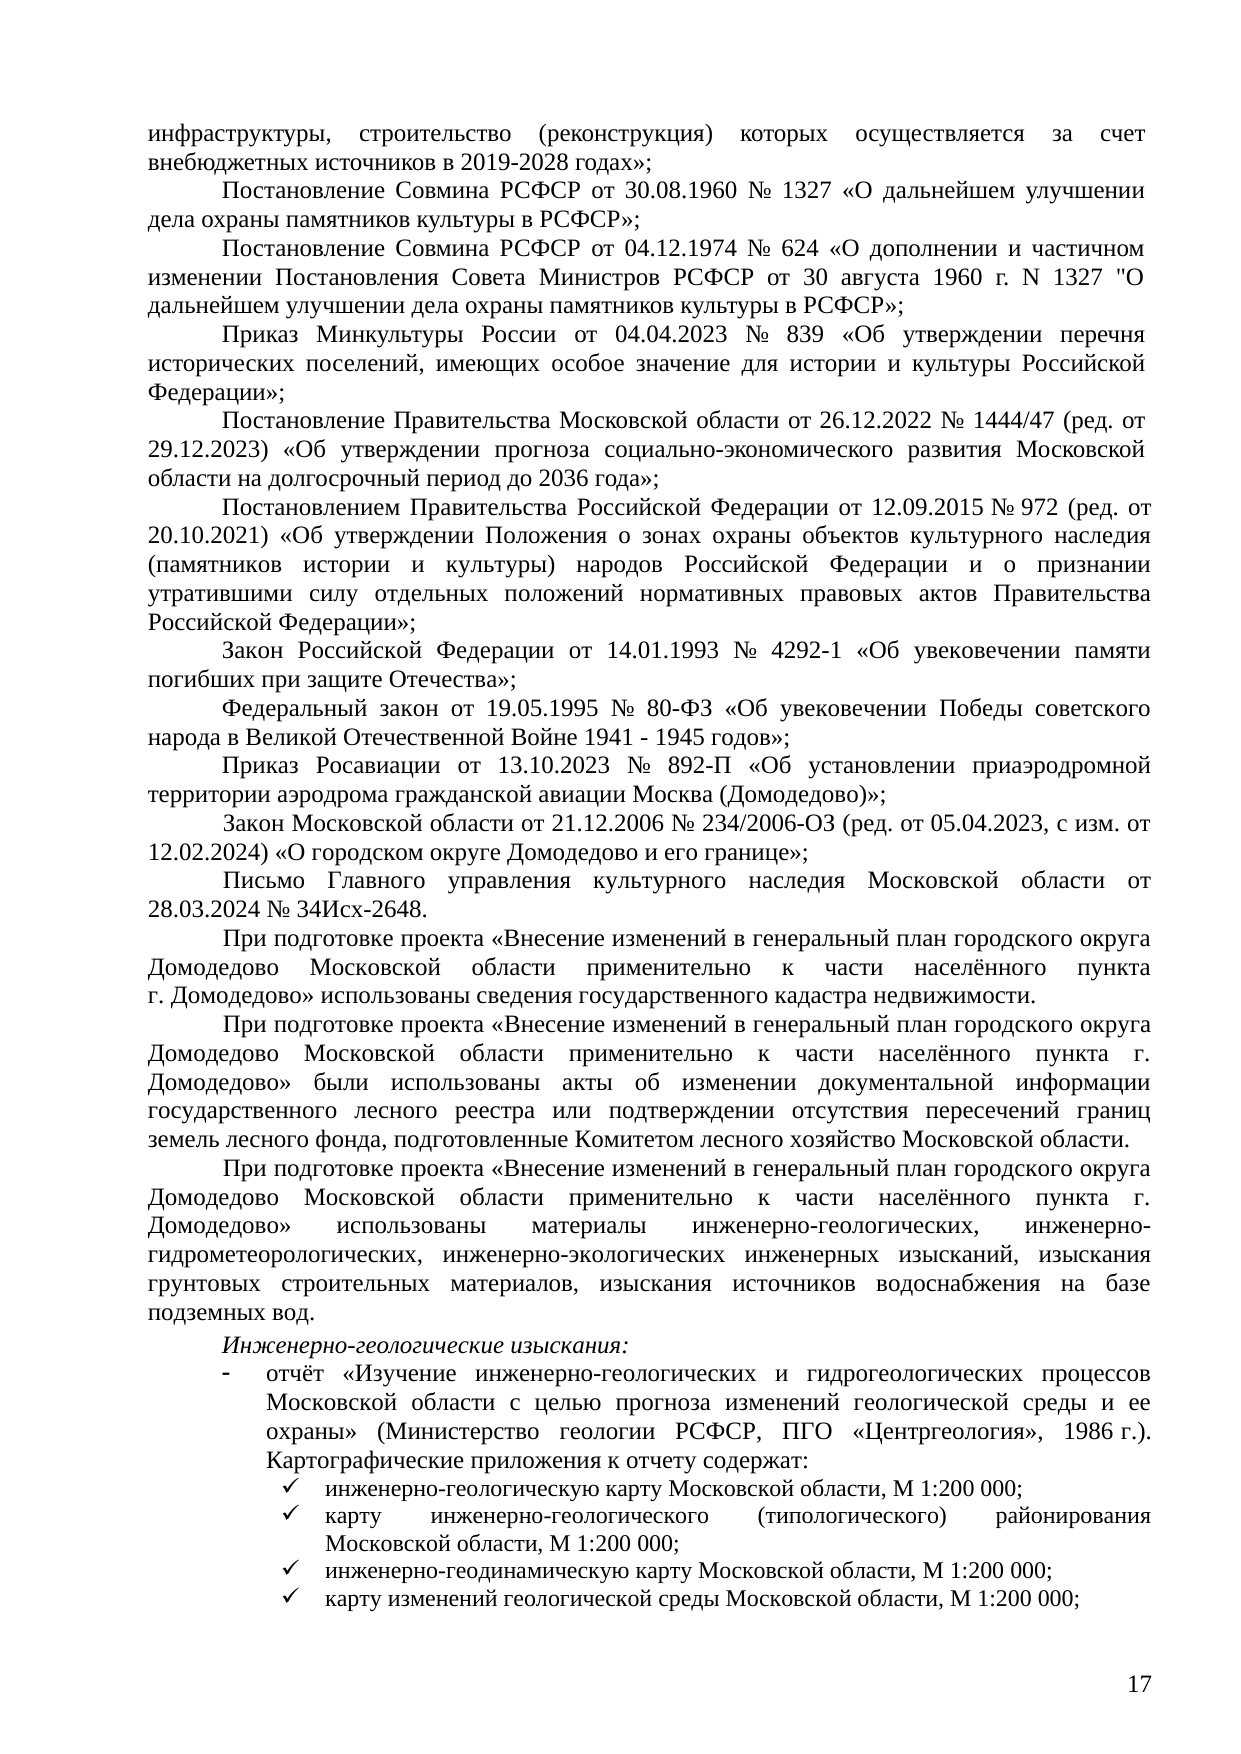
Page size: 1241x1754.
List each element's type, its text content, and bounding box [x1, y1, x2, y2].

text Постановление Правительства Московской области от 26.12.2022 № 1444/47 (ред. от 29.12.2023) «Об утверждении прогноза социально-экономического развития Московской области на долгосрочный период до 2036 года»; [148, 406, 1146, 492]
list инженерно-геологическую карту Московской области, М 1:200 000; [281, 1473, 1152, 1501]
text Постановление Совмина РСФСР от 04.12.1974 № 624 «О дополнении и частичном изменении Постановления Совета Министров РСФСР от 30 августа 1960 г. N 1327 "О дальнейшем улучшении дела охраны памятников культуры в РСФСР»; [148, 233, 1146, 319]
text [148, 118, 1146, 176]
text Приказ Росавиации от 13.10.2023 № 892-П «Об установлении приаэродромной территории аэродрома гражданской авиации Москва (Домодедово)»; [148, 751, 1152, 808]
text Приказ Минкультуры России от 04.04.2023 № 839 «Об утверждении перечня исторических поселений, имеющих особое значение для истории и культуры Российской Федерации»; [148, 319, 1146, 406]
text Федеральный закон от 19.05.1995 № 80-ФЗ «Об увековечении Победы советского народа в Великой Отечественной Войне 1941 - 1945 годов»; [148, 693, 1152, 751]
text Инженерно-геологические изыскания: [148, 1330, 1152, 1358]
text Закон Российской Федерации от 14.01.1993 № 4292-1 «Об увековечении памяти погибших при защите Отечества»; [148, 636, 1152, 693]
text Постановлением Правительства Российской Федерации от 12.09.2015 № 972 (ред. от 20.10.2021) «Об утверждении Положения о зонах охраны объектов культурного наследия (памятников истории и культуры) народов Российской Федерации и о признании утратившими силу отдельных положений нормативных правовых актов Правительства Российской Федерации»; [148, 492, 1152, 636]
text Закон Московской области от 21.12.2006 № 234/2006-ОЗ (ред. от 05.04.2023, с изм. от 12.02.2024) «О городском округе Домодедово и его границе»; [148, 808, 1152, 866]
list карту изменений геологической среды Московской области, М 1:200 000; [281, 1584, 1152, 1612]
text Письмо Главного управления культурного наследия Московской области от 28.03.2024 № 34Исх-2648. [148, 866, 1152, 923]
text Постановление Совмина РСФСР от 30.08.1960 № 1327 «О дальнейшем улучшении дела охраны памятников культуры в РСФСР»; [148, 176, 1146, 233]
list отчёт «Изучение инженерно-геологических и гидрогеологических процессов Московской области с целью прогноза изменений геологической среды и ее охраны» (Министерство геологии РСФСР, ПГО «Центргеология», 1986 г.). Картографические приложения к отчету содержат: [222, 1358, 1152, 1473]
list карту инженерно-геологического (типологического) районирования Московской области, М 1:200 000; [281, 1501, 1152, 1556]
text При подготовке проекта «Внесение изменений в генеральный план городского округа Домодедово Московской области применительно к части населённого пункта г. Домодедово» были использованы акты об изменении документальной информации государственного лесного реестра или подтверждении отсутствия пересечений границ земель лесного фонда, подготовленные Комитетом лесного хозяйство Московской области. [148, 1009, 1152, 1153]
text При подготовке проекта «Внесение изменений в генеральный план городского округа Домодедово Московской области применительно к части населённого пункта г. Домодедово» использованы сведения государственного кадастра недвижимости. [148, 923, 1152, 1009]
text При подготовке проекта «Внесение изменений в генеральный план городского округа Домодедово Московской области применительно к части населённого пункта г. Домодедово» использованы материалы инженерно-геологических, инженерно-гидрометеорологических, инженерно-экологических инженерных изысканий, изыскания грунтовых строительных материалов, изыскания источников водоснабжения на базе подземных вод. [148, 1153, 1152, 1326]
list инженерно-геодинамическую карту Московской области, М 1:200 000; [281, 1556, 1152, 1584]
